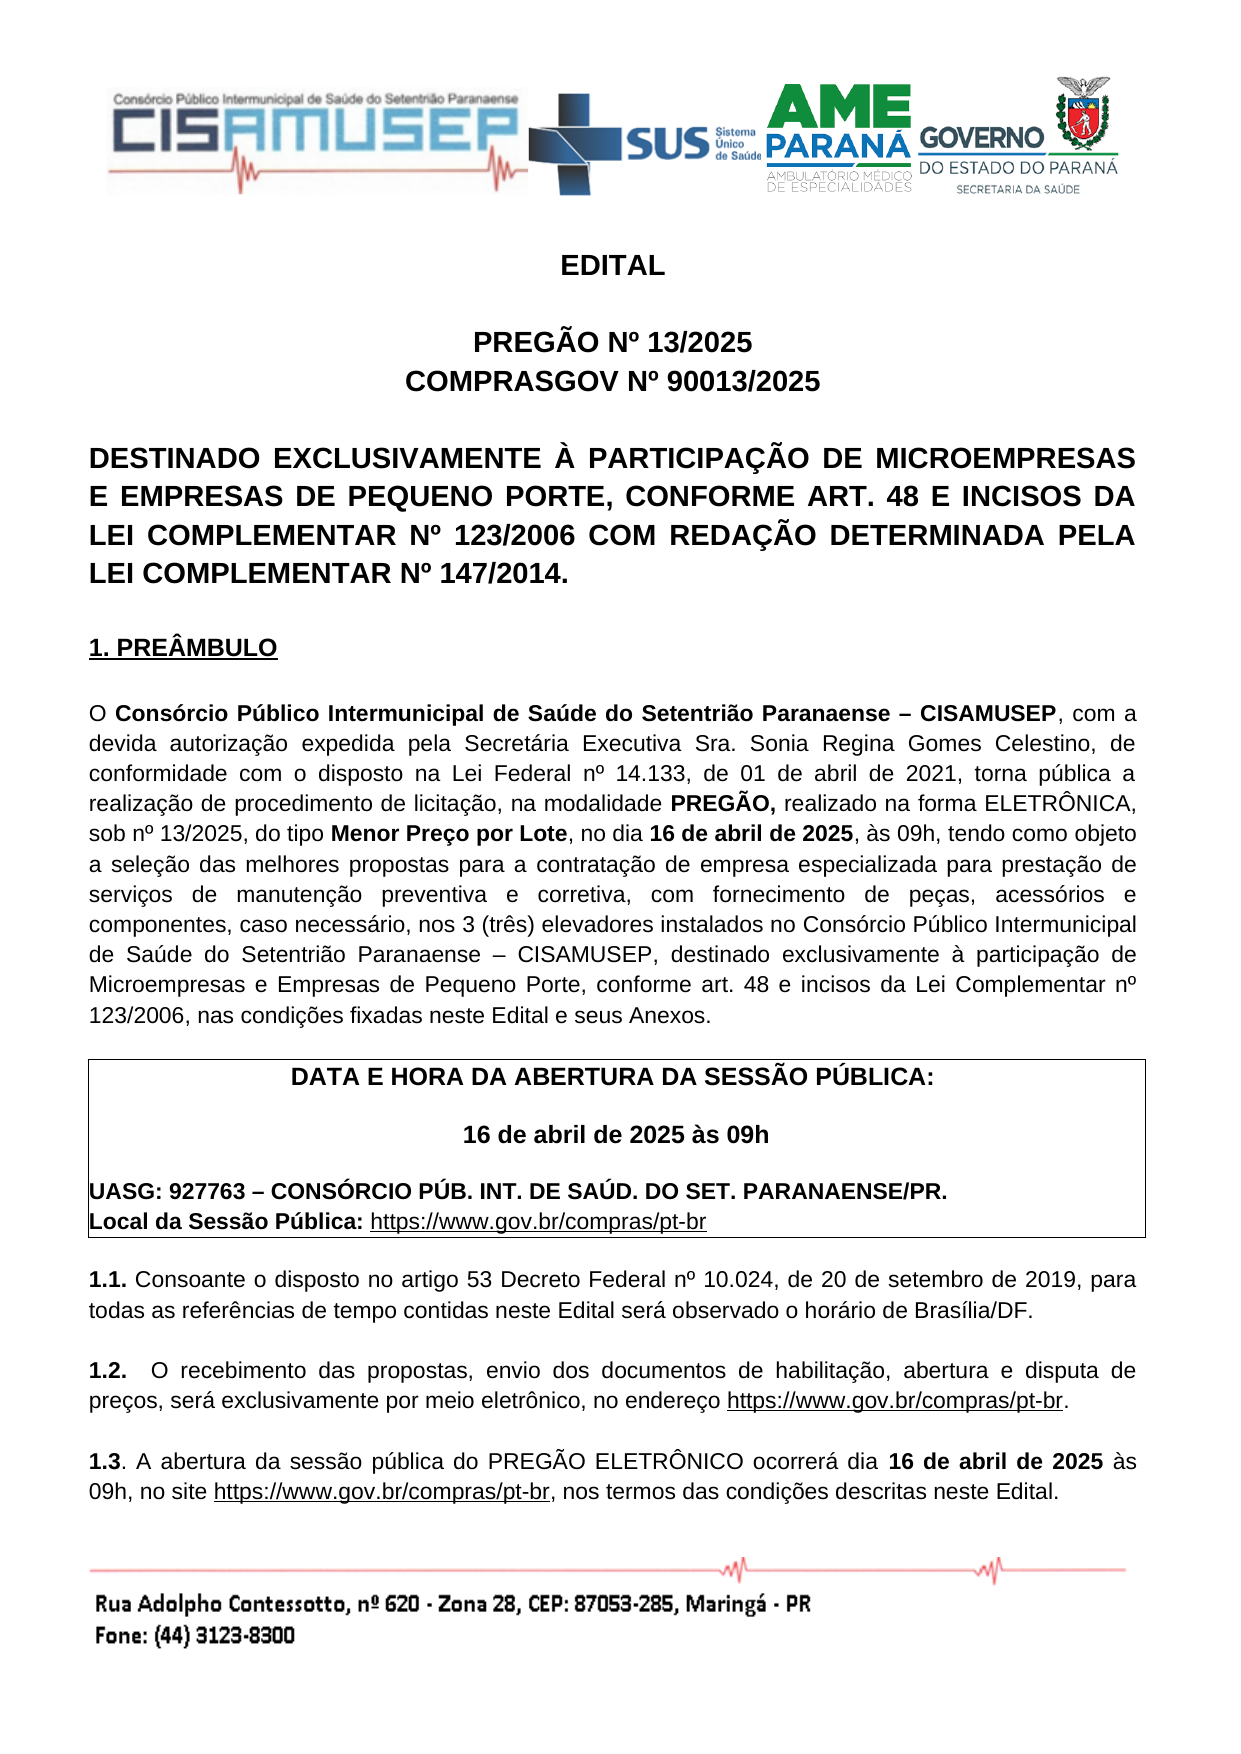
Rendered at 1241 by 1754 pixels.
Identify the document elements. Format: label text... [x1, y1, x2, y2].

list EDITAL [89, 248, 1137, 282]
picture [106, 73, 1120, 196]
text O Consórcio Público Intermunicipal de Saúde do Setentrião Paranaense – CISAMUSEP, com a devida autorização expedida pela Secretária Executiva Sra. Sonia Regina Gomes Celestino, de conformidade com o disposto na Lei Federal nº 14.133, de 01 de abril de 2021, torna pública a realização de procedimento de licitação, na modalidade PREGÃO, realizado na forma ELETRÔNICA, sob nº 13/2025, do tipo Menor Preço por Lote, no dia 16 de abril de 2025, às 09h, tendo como objeto a seleção das melhores propostas para a contratação de empresa especializada para prestação de serviços de manutenção preventiva e corretiva, com fornecimento de peças, acessórios e componentes, caso necessário, nos 3 (três) elevadores instalados no Consórcio Público Intermunicipal de Saúde do Setentrião Paranaense – CISAMUSEP, destinado exclusivamente à participação de Microempresas e Empresas de Pequeno Porte, conforme art. 48 e incisos da Lei Complementar nº 123/2006, nas condições fixadas neste Edital e seus Anexos. [89, 699, 1137, 1028]
text DESTINADO EXCLUSIVAMENTE À PARTICIPAÇÃO DE MICROEMPRESAS E EMPRESAS DE PEQUENO PORTE, CONFORME ART. 48 E INCISOS DA LEI COMPLEMENTAR Nº 123/2006 COM REDAÇÃO DETERMINADA PELA LEI COMPLEMENTAR Nº 147/2014. [89, 441, 1137, 590]
text UASG: 927763 – CONSÓRCIO PÚB. INT. DE SAÚD. DO SET. PARANAENSE/PR. [89, 1175, 1145, 1204]
text 1.3. A abertura da sessão pública do PREGÃO ELETRÔNICO ocorrerá dia 16 de abril de 2025 às 09h, no site https://www.gov.br/compras/pt-br, nos termos das condições descritas neste Edital. [89, 1448, 1137, 1504]
picture [88, 1557, 1137, 1652]
text Local da Sessão Pública: https://www.gov.br/compras/pt-br [89, 1205, 1145, 1237]
text COMPRASGOV Nº 90013/2025 [89, 364, 1137, 397]
text 16 de abril de 2025 às 09h [89, 1117, 1145, 1149]
text DATA E HORA DA ABERTURA DA SESSÃO PÚBLICA: [89, 1060, 1145, 1091]
text 1. PREÂMBULO [89, 633, 1137, 662]
text 1.1. Consoante o disposto no artigo 53 Decreto Federal nº 10.024, de 20 de setembro de 2019, para todas as referências de tempo contidas neste Edital será observado o horário de Brasília/DF. [89, 1266, 1137, 1323]
text 1.2. O recebimento das propostas, envio dos documentos de habilitação, abertura e disputa de preços, será exclusivamente por meio eletrônico, no endereço https://www.gov.br/compras/pt-br. [89, 1357, 1137, 1413]
text PREGÃO Nº 13/2025 [89, 325, 1137, 359]
